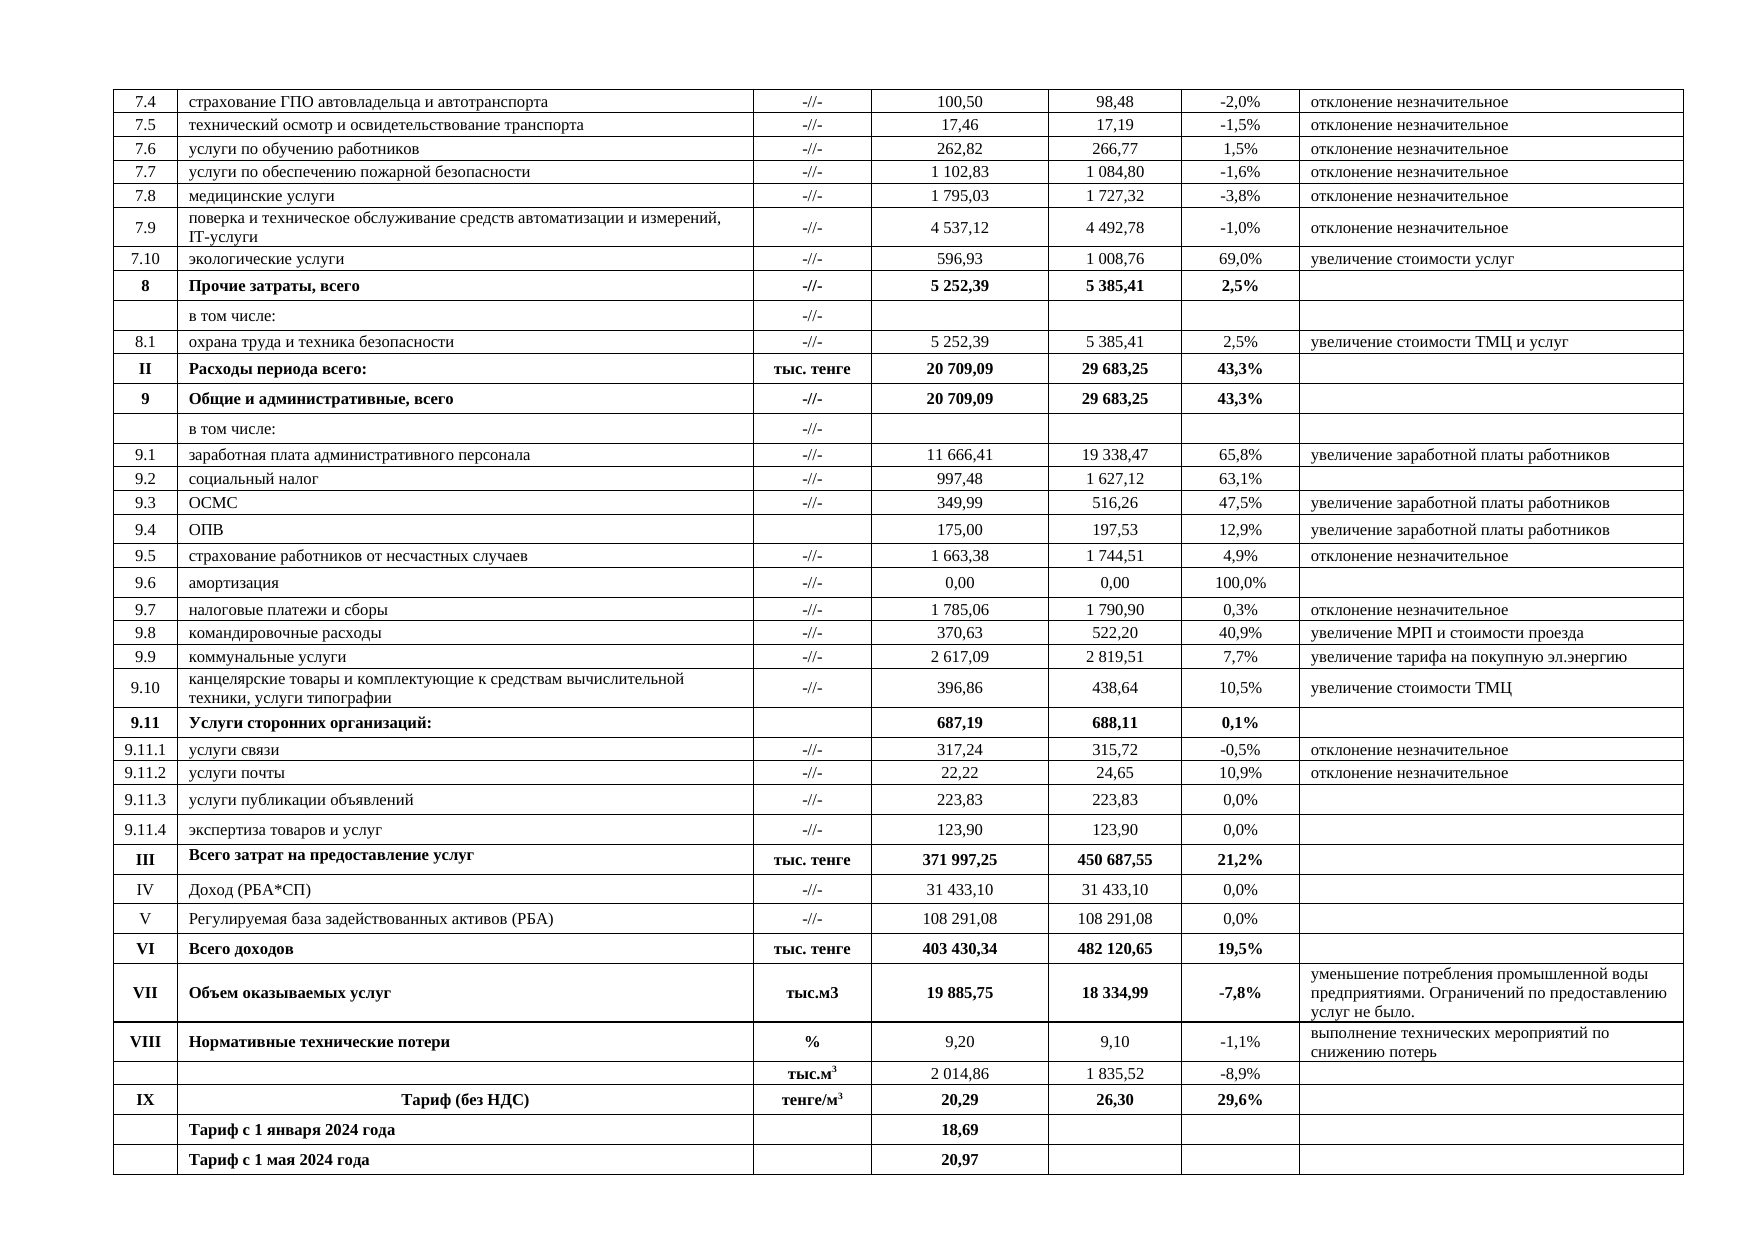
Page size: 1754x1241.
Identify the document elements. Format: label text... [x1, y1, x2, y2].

table_cell 24,65 [1049, 761, 1181, 784]
table_cell налоговые платежи и сборы [178, 598, 753, 620]
table_cell -0,5% [1182, 738, 1299, 760]
table_cell Расходы периода всего: [178, 354, 753, 383]
table_cell -//- [754, 568, 871, 597]
table_cell 2,5% [1182, 271, 1299, 300]
table_cell -//- [754, 491, 871, 513]
table_cell 100,50 [872, 90, 1048, 112]
table_cell 7.6 [114, 137, 177, 159]
table_cell 9.11.3 [114, 785, 177, 814]
table_cell [114, 1145, 177, 1174]
table_cell отклонение незначительное [1300, 113, 1683, 136]
table_cell 1 102,83 [872, 161, 1048, 183]
table_cell [114, 414, 177, 442]
table_cell 31 433,10 [1049, 875, 1181, 903]
table_cell [1182, 301, 1299, 329]
table_cell отклонение незначительное [1300, 544, 1683, 567]
table_cell отклонение незначительное [1300, 208, 1683, 246]
table_cell 2,5% [1182, 331, 1299, 353]
table_cell -//- [754, 444, 871, 466]
table_cell -1,5% [1182, 113, 1299, 136]
table_cell услуги связи [178, 738, 753, 760]
table_cell 2 014,86 [872, 1062, 1048, 1084]
table_cell 4 492,78 [1049, 208, 1181, 246]
table_cell -2,0% [1182, 90, 1299, 112]
table_cell 26,30 [1049, 1085, 1181, 1114]
table_cell 9 [114, 384, 177, 413]
table_cell 7.7 [114, 161, 177, 183]
table_cell -//- [754, 247, 871, 270]
table_cell [1300, 1115, 1683, 1144]
table_cell 438,64 [1049, 669, 1181, 707]
table_cell 262,82 [872, 137, 1048, 159]
table_cell Нормативные технические потери [178, 1023, 753, 1061]
table_cell страхование ГПО автовладельца и автотранспорта [178, 90, 753, 112]
table_cell -//- [754, 645, 871, 668]
table_cell 349,99 [872, 491, 1048, 513]
table_cell заработная плата административного персонала [178, 444, 753, 466]
table_cell [754, 708, 871, 737]
table_cell 8 [114, 271, 177, 300]
table_cell 9.11 [114, 708, 177, 737]
table_cell [1300, 875, 1683, 903]
table_cell [1300, 708, 1683, 737]
table_cell отклонение незначительное [1300, 738, 1683, 760]
table_cell 20,29 [872, 1085, 1048, 1114]
table_cell -//- [754, 544, 871, 567]
table_cell ОСМС [178, 491, 753, 513]
table_cell 17,46 [872, 113, 1048, 136]
table_cell V [114, 904, 177, 933]
table_cell 9.11.1 [114, 738, 177, 760]
table_cell -//- [754, 761, 871, 784]
table_cell 9.8 [114, 621, 177, 644]
table_cell IV [114, 875, 177, 903]
table_cell 9.4 [114, 515, 177, 543]
table_cell -//- [754, 414, 871, 442]
table_cell 0,3% [1182, 598, 1299, 620]
table_cell 31 433,10 [872, 875, 1048, 903]
table_cell Регулируемая база задействованных активов (РБА) [178, 904, 753, 933]
table_cell отклонение незначительное [1300, 90, 1683, 112]
table_cell 482 120,65 [1049, 934, 1181, 963]
table_cell страхование работников от несчастных случаев [178, 544, 753, 567]
table_cell 22,22 [872, 761, 1048, 784]
table_cell II [114, 354, 177, 383]
table_cell III [114, 845, 177, 873]
table_cell 69,0% [1182, 247, 1299, 270]
table_cell услуги по обеспечению пожарной безопасности [178, 161, 753, 183]
table_cell 1 790,90 [1049, 598, 1181, 620]
table_cell социальный налог [178, 467, 753, 490]
table_cell -1,6% [1182, 161, 1299, 183]
table_cell 370,63 [872, 621, 1048, 644]
table_cell [1300, 904, 1683, 933]
table_cell 19 338,47 [1049, 444, 1181, 466]
table_cell [114, 301, 177, 329]
table_cell 396,86 [872, 669, 1048, 707]
table_cell [1300, 934, 1683, 963]
table_cell -//- [754, 331, 871, 353]
table_cell 10,5% [1182, 669, 1299, 707]
table_cell 1 744,51 [1049, 544, 1181, 567]
table_cell тыс.м3 [754, 964, 871, 1021]
table_cell 20 709,09 [872, 354, 1048, 383]
table_cell -1,0% [1182, 208, 1299, 246]
table_cell [1049, 1145, 1181, 1174]
table_cell -//- [754, 90, 871, 112]
table_cell уменьшение потребления промышленной воды предприятиями. Ограничений по предоставлению услуг не было. [1300, 964, 1683, 1021]
table_cell увеличение заработной платы работников [1300, 515, 1683, 543]
table_cell -//- [754, 208, 871, 246]
table_cell 9.10 [114, 669, 177, 707]
table_cell 20 709,09 [872, 384, 1048, 413]
table_cell отклонение незначительное [1300, 184, 1683, 207]
table_cell увеличение стоимости ТМЦ и услуг [1300, 331, 1683, 353]
table_cell 9.9 [114, 645, 177, 668]
table_cell 2 617,09 [872, 645, 1048, 668]
table_cell 9.6 [114, 568, 177, 597]
table_cell 5 252,39 [872, 271, 1048, 300]
table_cell 688,11 [1049, 708, 1181, 737]
table_cell 1 008,76 [1049, 247, 1181, 270]
table_cell 100,0% [1182, 568, 1299, 597]
table_cell отклонение незначительное [1300, 137, 1683, 159]
table_cell ОПВ [178, 515, 753, 543]
table_cell амортизация [178, 568, 753, 597]
table_cell 29 683,25 [1049, 384, 1181, 413]
table_cell -//- [754, 184, 871, 207]
table_cell 9.7 [114, 598, 177, 620]
table_cell 5 252,39 [872, 331, 1048, 353]
table_cell увеличение стоимости ТМЦ [1300, 669, 1683, 707]
table_cell 7.4 [114, 90, 177, 112]
table_cell [1300, 1145, 1683, 1174]
table_cell 4 537,12 [872, 208, 1048, 246]
table_cell Всего доходов [178, 934, 753, 963]
table_cell -//- [754, 621, 871, 644]
table_cell 19,5% [1182, 934, 1299, 963]
table_cell 7.10 [114, 247, 177, 270]
table_cell -//- [754, 738, 871, 760]
table_cell 10,9% [1182, 761, 1299, 784]
table_cell % [754, 1023, 871, 1061]
table_cell отклонение незначительное [1300, 598, 1683, 620]
table_cell 7.5 [114, 113, 177, 136]
table_cell Услуги сторонних организаций: [178, 708, 753, 737]
table_cell 1,5% [1182, 137, 1299, 159]
table_cell Всего затрат на предоставление услуг [178, 845, 753, 873]
table_cell [1300, 568, 1683, 597]
table_cell 7.9 [114, 208, 177, 246]
table_cell 9,10 [1049, 1023, 1181, 1061]
table_cell услуги по обучению работников [178, 137, 753, 159]
table_cell 0,1% [1182, 708, 1299, 737]
table_cell выполнение технических мероприятий по снижению потерь [1300, 1023, 1683, 1061]
table_cell [1300, 1062, 1683, 1084]
table_cell увеличение заработной платы работников [1300, 491, 1683, 513]
table_cell [1300, 467, 1683, 490]
table_cell 5 385,41 [1049, 331, 1181, 353]
table_cell VI [114, 934, 177, 963]
table_cell 371 997,25 [872, 845, 1048, 873]
table_cell 108 291,08 [1049, 904, 1181, 933]
table_cell 223,83 [1049, 785, 1181, 814]
table_cell 197,53 [1049, 515, 1181, 543]
table_cell -//- [754, 785, 871, 814]
table_cell 9.3 [114, 491, 177, 513]
table_cell отклонение незначительное [1300, 161, 1683, 183]
table_cell 403 430,34 [872, 934, 1048, 963]
table_cell -//- [754, 598, 871, 620]
table_cell Тариф (без НДС) [178, 1085, 753, 1114]
table_cell 9.5 [114, 544, 177, 567]
table_cell [1300, 301, 1683, 329]
table_cell [1300, 414, 1683, 442]
table_cell 40,9% [1182, 621, 1299, 644]
table_cell -//- [754, 904, 871, 933]
table_cell -//- [754, 669, 871, 707]
table_cell 596,93 [872, 247, 1048, 270]
table_cell [1049, 301, 1181, 329]
table_cell 1 835,52 [1049, 1062, 1181, 1084]
table_cell IX [114, 1085, 177, 1114]
table_cell поверка и техническое обслуживание средств автоматизации и измерений, IТ-услуги [178, 208, 753, 246]
table_cell Тариф с 1 мая 2024 года [178, 1145, 753, 1174]
table_cell 21,2% [1182, 845, 1299, 873]
table_cell -3,8% [1182, 184, 1299, 207]
table_cell [1300, 1085, 1683, 1114]
table_cell 7.8 [114, 184, 177, 207]
table_cell 450 687,55 [1049, 845, 1181, 873]
table_cell 0,00 [1049, 568, 1181, 597]
table_cell 1 727,32 [1049, 184, 1181, 207]
table_cell 1 795,03 [872, 184, 1048, 207]
table_cell 98,48 [1049, 90, 1181, 112]
table_cell 9.2 [114, 467, 177, 490]
table_cell 20,97 [872, 1145, 1048, 1174]
table_cell [1049, 1115, 1181, 1144]
table_cell коммунальные услуги [178, 645, 753, 668]
table_cell тыс. тенге [754, 845, 871, 873]
table_cell тенге/м3 [754, 1085, 871, 1114]
table_cell увеличение МРП и стоимости проезда [1300, 621, 1683, 644]
table_cell [1300, 384, 1683, 413]
table_cell 43,3% [1182, 354, 1299, 383]
table_cell Тариф с 1 января 2024 года [178, 1115, 753, 1144]
table_cell Доход (РБА*СП) [178, 875, 753, 903]
table_cell -//- [754, 113, 871, 136]
table_cell 4,9% [1182, 544, 1299, 567]
table_cell экологические услуги [178, 247, 753, 270]
table_cell -//- [754, 301, 871, 329]
table_cell 2 819,51 [1049, 645, 1181, 668]
table_cell -//- [754, 815, 871, 844]
table_cell в том числе: [178, 414, 753, 442]
table_cell 12,9% [1182, 515, 1299, 543]
table_cell тыс.м3 [754, 1062, 871, 1084]
table_cell канцелярские товары и комплектующие к средствам вычислительной техники, услуги типографии [178, 669, 753, 707]
table_cell [754, 515, 871, 543]
table_cell [1300, 785, 1683, 814]
table_cell тыс. тенге [754, 934, 871, 963]
table_cell -//- [754, 875, 871, 903]
table_cell тыс. тенге [754, 354, 871, 383]
table_cell 43,3% [1182, 384, 1299, 413]
table_cell VII [114, 964, 177, 1021]
table_cell -//- [754, 384, 871, 413]
table_cell [1300, 845, 1683, 873]
table_cell [1182, 414, 1299, 442]
table_cell 11 666,41 [872, 444, 1048, 466]
table_cell технический осмотр и освидетельствование транспорта [178, 113, 753, 136]
table_cell 17,19 [1049, 113, 1181, 136]
table_cell 266,77 [1049, 137, 1181, 159]
table_cell экспертиза товаров и услуг [178, 815, 753, 844]
table_cell 315,72 [1049, 738, 1181, 760]
table_cell [1300, 815, 1683, 844]
table_cell 123,90 [1049, 815, 1181, 844]
table_cell VIII [114, 1023, 177, 1061]
table_cell Прочие затраты, всего [178, 271, 753, 300]
table_cell [178, 1062, 753, 1084]
table_cell [114, 1062, 177, 1084]
table_cell -//- [754, 271, 871, 300]
table_cell 108 291,08 [872, 904, 1048, 933]
table_cell 0,0% [1182, 875, 1299, 903]
table_cell 29 683,25 [1049, 354, 1181, 383]
table_cell в том числе: [178, 301, 753, 329]
table_cell 8.1 [114, 331, 177, 353]
table_cell 1 663,38 [872, 544, 1048, 567]
table_cell [1182, 1115, 1299, 1144]
table_cell 18 334,99 [1049, 964, 1181, 1021]
table_cell [114, 1115, 177, 1144]
table_cell Общие и административные, всего [178, 384, 753, 413]
table_cell [872, 414, 1048, 442]
table_cell [1300, 354, 1683, 383]
table_cell 63,1% [1182, 467, 1299, 490]
table_cell 317,24 [872, 738, 1048, 760]
table_cell командировочные расходы [178, 621, 753, 644]
table_cell 1 084,80 [1049, 161, 1181, 183]
table_cell 123,90 [872, 815, 1048, 844]
table_cell 29,6% [1182, 1085, 1299, 1114]
table_cell -//- [754, 467, 871, 490]
table_cell 175,00 [872, 515, 1048, 543]
table_cell 223,83 [872, 785, 1048, 814]
table_cell [754, 1115, 871, 1144]
table_cell услуги почты [178, 761, 753, 784]
table_cell [872, 301, 1048, 329]
table_cell -//- [754, 161, 871, 183]
table_cell 1 785,06 [872, 598, 1048, 620]
table_cell 1 627,12 [1049, 467, 1181, 490]
table_cell 9.1 [114, 444, 177, 466]
table_cell 0,0% [1182, 904, 1299, 933]
table_cell [1049, 414, 1181, 442]
table_cell Объем оказываемых услуг [178, 964, 753, 1021]
table_cell 0,0% [1182, 815, 1299, 844]
table_cell 9.11.2 [114, 761, 177, 784]
table_cell -8,9% [1182, 1062, 1299, 1084]
table_cell 19 885,75 [872, 964, 1048, 1021]
table_cell 5 385,41 [1049, 271, 1181, 300]
table_cell [1300, 271, 1683, 300]
table_cell 7,7% [1182, 645, 1299, 668]
table_cell 516,26 [1049, 491, 1181, 513]
table_cell 0,00 [872, 568, 1048, 597]
table_cell увеличение заработной платы работников [1300, 444, 1683, 466]
table_cell увеличение стоимости услуг [1300, 247, 1683, 270]
table_cell 687,19 [872, 708, 1048, 737]
table_cell 0,0% [1182, 785, 1299, 814]
table_cell -7,8% [1182, 964, 1299, 1021]
table_cell охрана труда и техника безопасности [178, 331, 753, 353]
table_cell -1,1% [1182, 1023, 1299, 1061]
table_cell 18,69 [872, 1115, 1048, 1144]
table_cell 47,5% [1182, 491, 1299, 513]
table_cell медицинские услуги [178, 184, 753, 207]
table_cell 522,20 [1049, 621, 1181, 644]
table_cell отклонение незначительное [1300, 761, 1683, 784]
table_cell [1182, 1145, 1299, 1174]
table_cell услуги публикации объявлений [178, 785, 753, 814]
table_cell увеличение тарифа на покупную эл.энергию [1300, 645, 1683, 668]
table_cell 9.11.4 [114, 815, 177, 844]
table_cell -//- [754, 137, 871, 159]
table_cell 9,20 [872, 1023, 1048, 1061]
table_cell 65,8% [1182, 444, 1299, 466]
table_cell [754, 1145, 871, 1174]
table_cell 997,48 [872, 467, 1048, 490]
